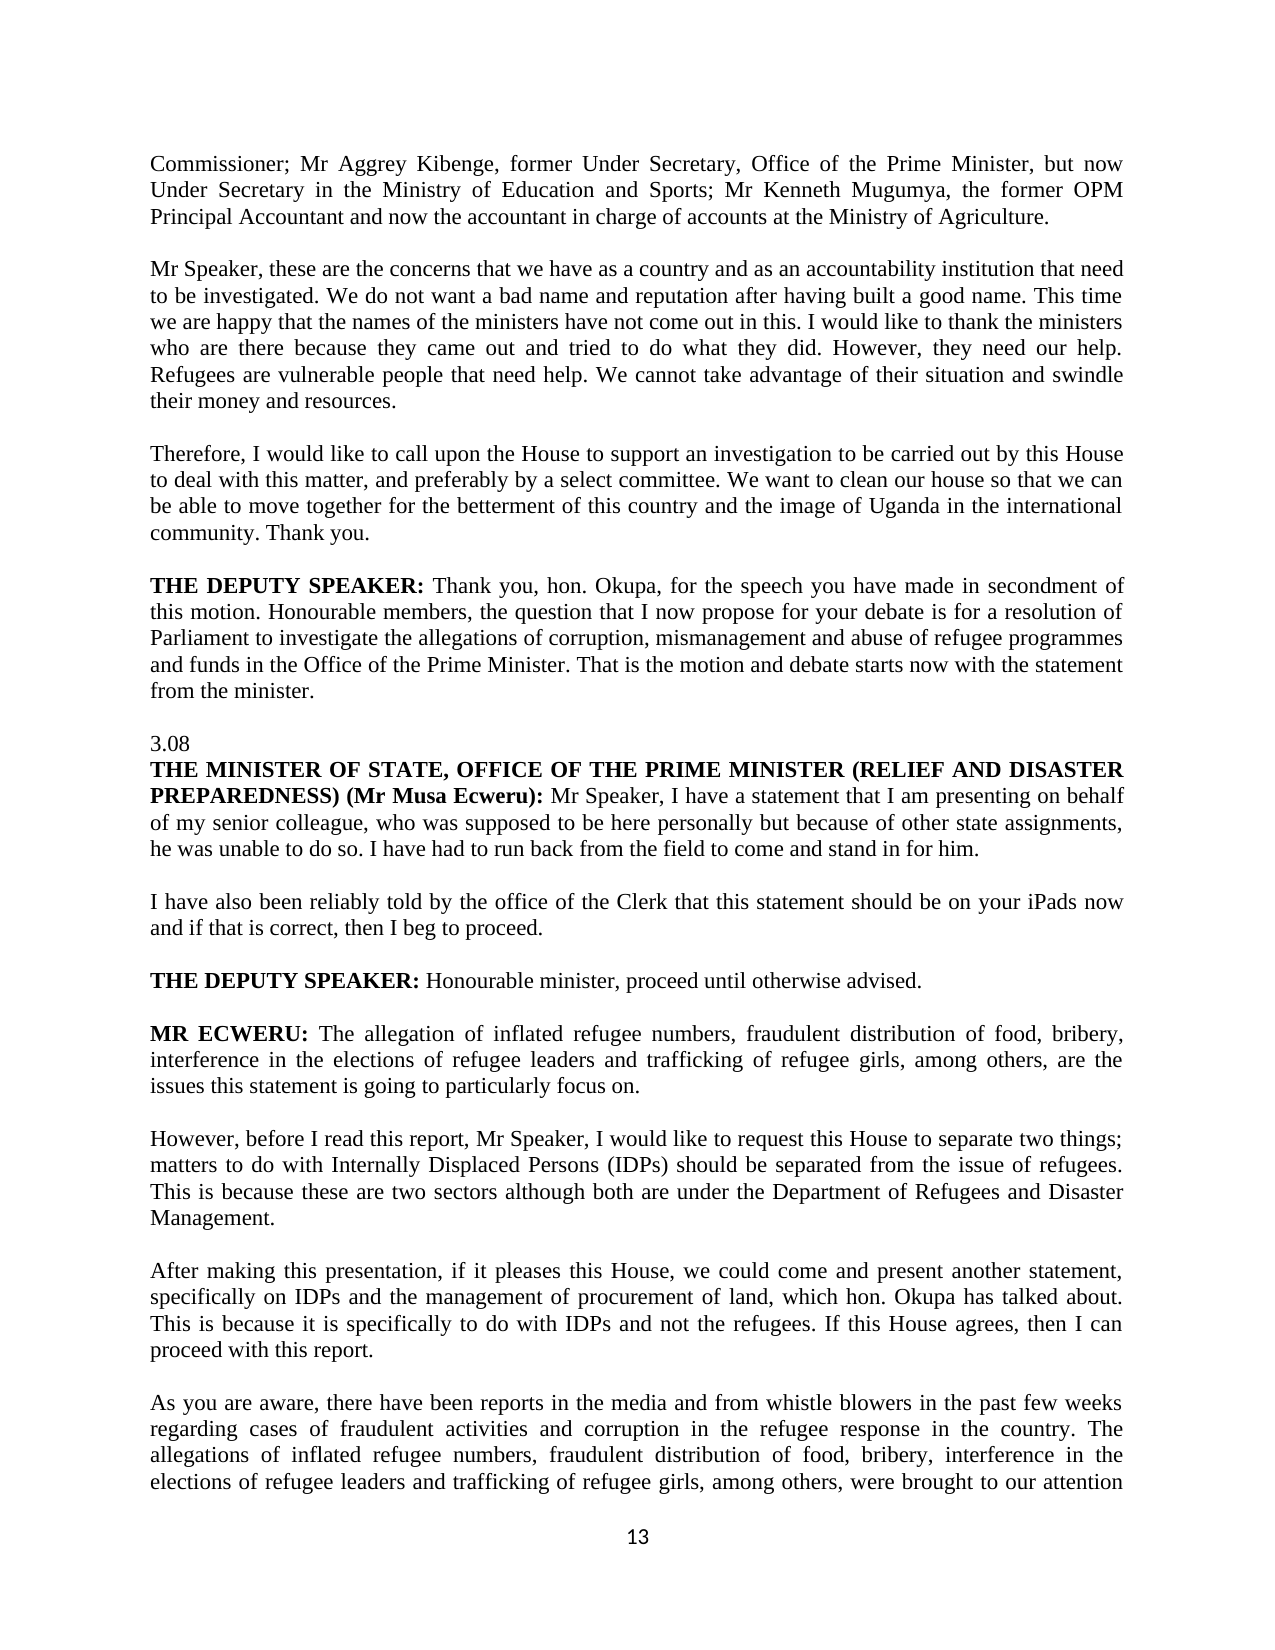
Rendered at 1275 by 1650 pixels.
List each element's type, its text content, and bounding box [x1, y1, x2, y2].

text I have also been reliably told by the office of the Clerk that this statement should be on your iPads now and if that is correct, then I beg to proceed. [150, 888, 1125, 941]
text Mr Speaker, these are the concerns that we have as a country and as an accountability institution that need to be investigated. We do not want a bad name and reputation after having built a good name. This time we are happy that the names of the ministers have not come out in this. I would like to thank the ministers who are there because they came out and tried to do what they did. However, they need our help. Refugees are vulnerable people that need help. We cannot take advantage of their situation and swindle their money and resources. [150, 255, 1125, 413]
text THE DEPUTY SPEAKER: Honourable minister, proceed until otherwise advised. [150, 967, 1125, 993]
text After making this presentation, if it pleases this House, we could come and present another statement, specifically on IDPs and the management of procurement of land, which hon. Okupa has talked about. This is because it is specifically to do with IDPs and not the refugees. If this House agrees, then I can proceed with this report. [150, 1257, 1125, 1362]
text Therefore, I would like to call upon the House to support an investigation to be carried out by this House to deal with this matter, and preferably by a select committee. We want to clean our house so that we can be able to move together for the betterment of this country and the image of Uganda in the international community. Thank you. [150, 440, 1125, 545]
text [150, 150, 1125, 229]
text MR ECWERU: The allegation of inflated refugee numbers, fraudulent distribution of food, bribery, interference in the elections of refugee leaders and trafficking of refugee girls, among others, are the issues this statement is going to particularly focus on. [150, 1020, 1125, 1099]
text THE MINISTER OF STATE, OFFICE OF THE PRIME MINISTER (RELIEF AND DISASTER PREPAREDNESS) (Mr Musa Ecweru): Mr Speaker, I have a statement that I am presenting on behalf of my senior colleague, who was supposed to be here personally but because of other state assignments, he was unable to do so. I have had to run back from the field to come and stand in for him. [150, 756, 1125, 862]
text 3.08 [150, 730, 1125, 756]
text THE DEPUTY SPEAKER: Thank you, hon. Okupa, for the speech you have made in secondment of this motion. Honourable members, the question that I now propose for your debate is for a resolution of Parliament to investigate the allegations of corruption, mismanagement and abuse of refugee programmes and funds in the Office of the Prime Minister. That is the motion and debate starts now with the statement from the minister. [150, 572, 1125, 703]
text However, before I read this report, Mr Speaker, I would like to request this House to separate two things; matters to do with Internally Displaced Persons (IDPs) should be separated from the issue of refugees. This is because these are two sectors although both are under the Department of Refugees and Disaster Management. [150, 1125, 1125, 1231]
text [150, 1389, 1125, 1494]
